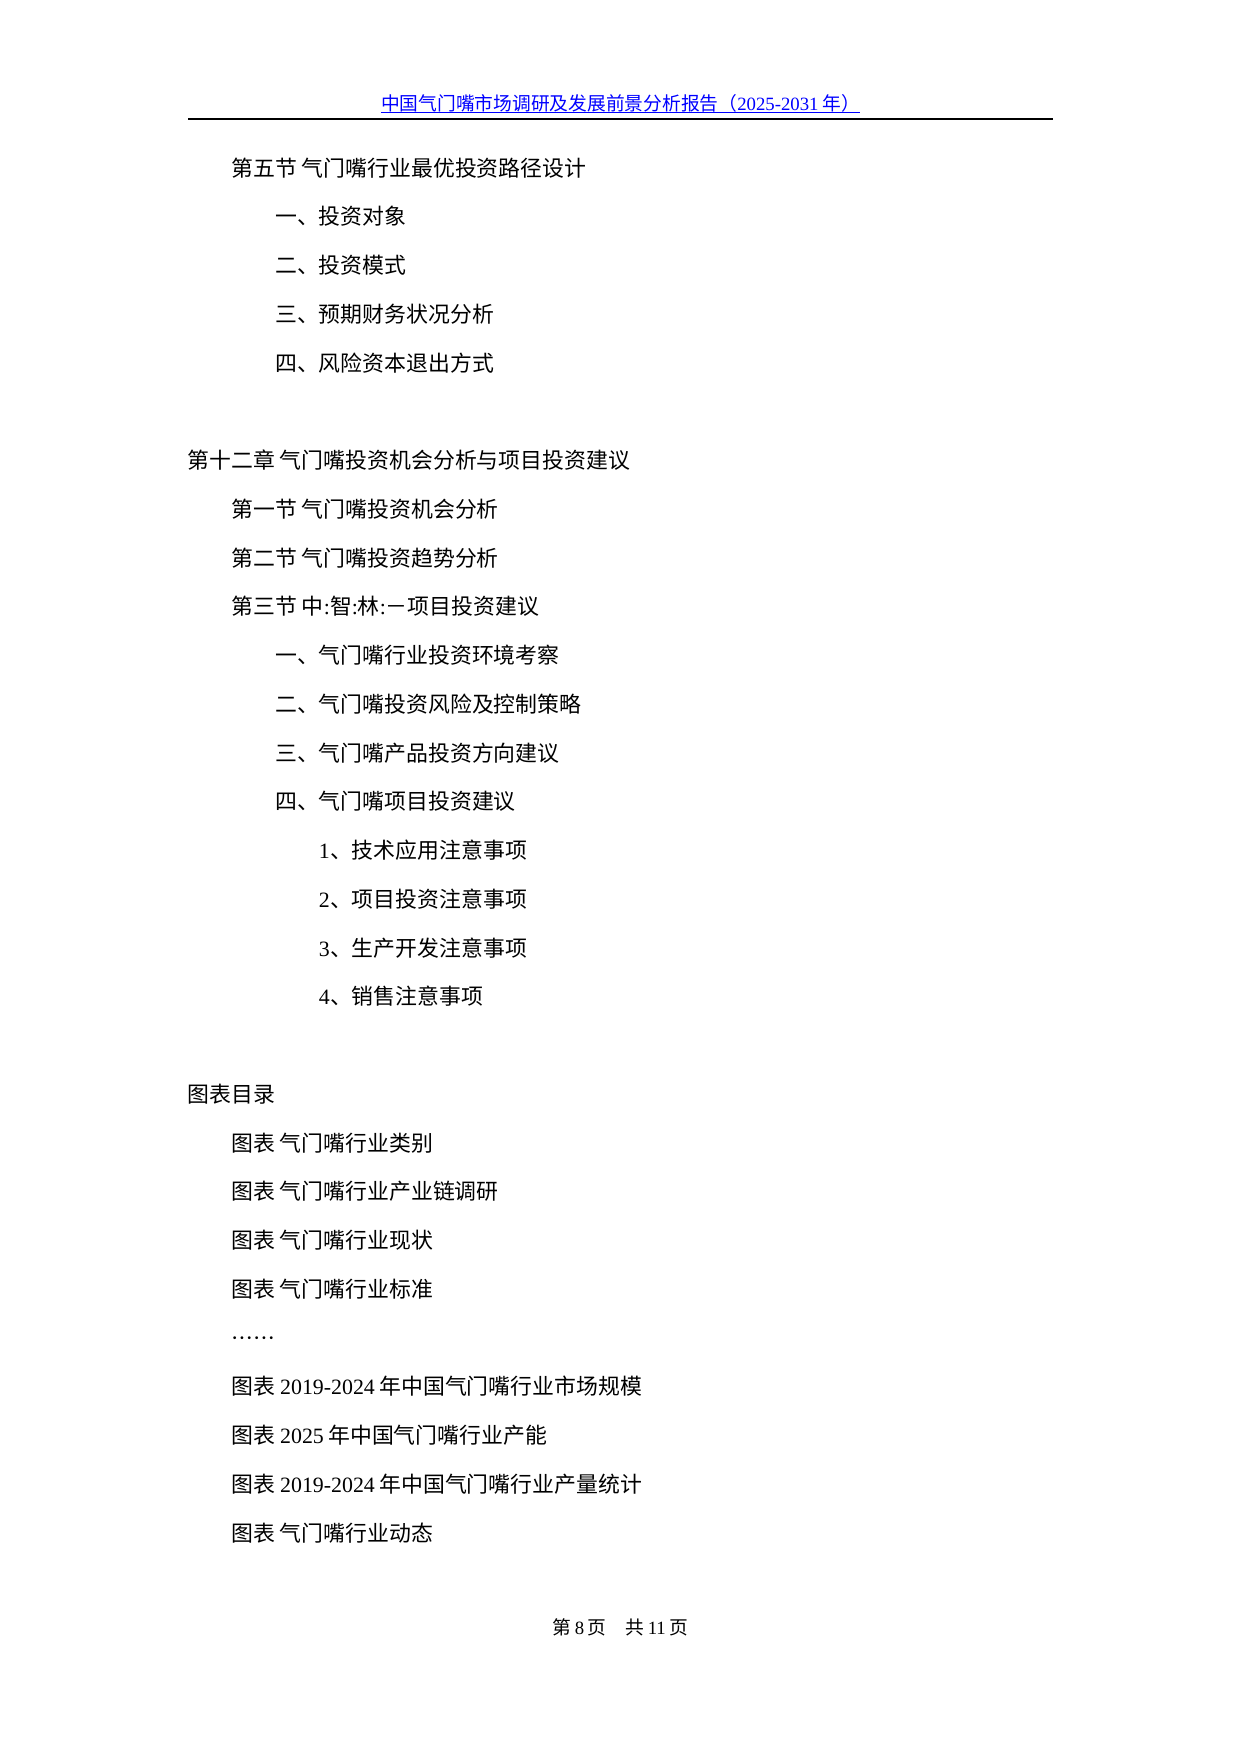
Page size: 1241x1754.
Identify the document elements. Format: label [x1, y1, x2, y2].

text [187, 150, 1053, 1548]
